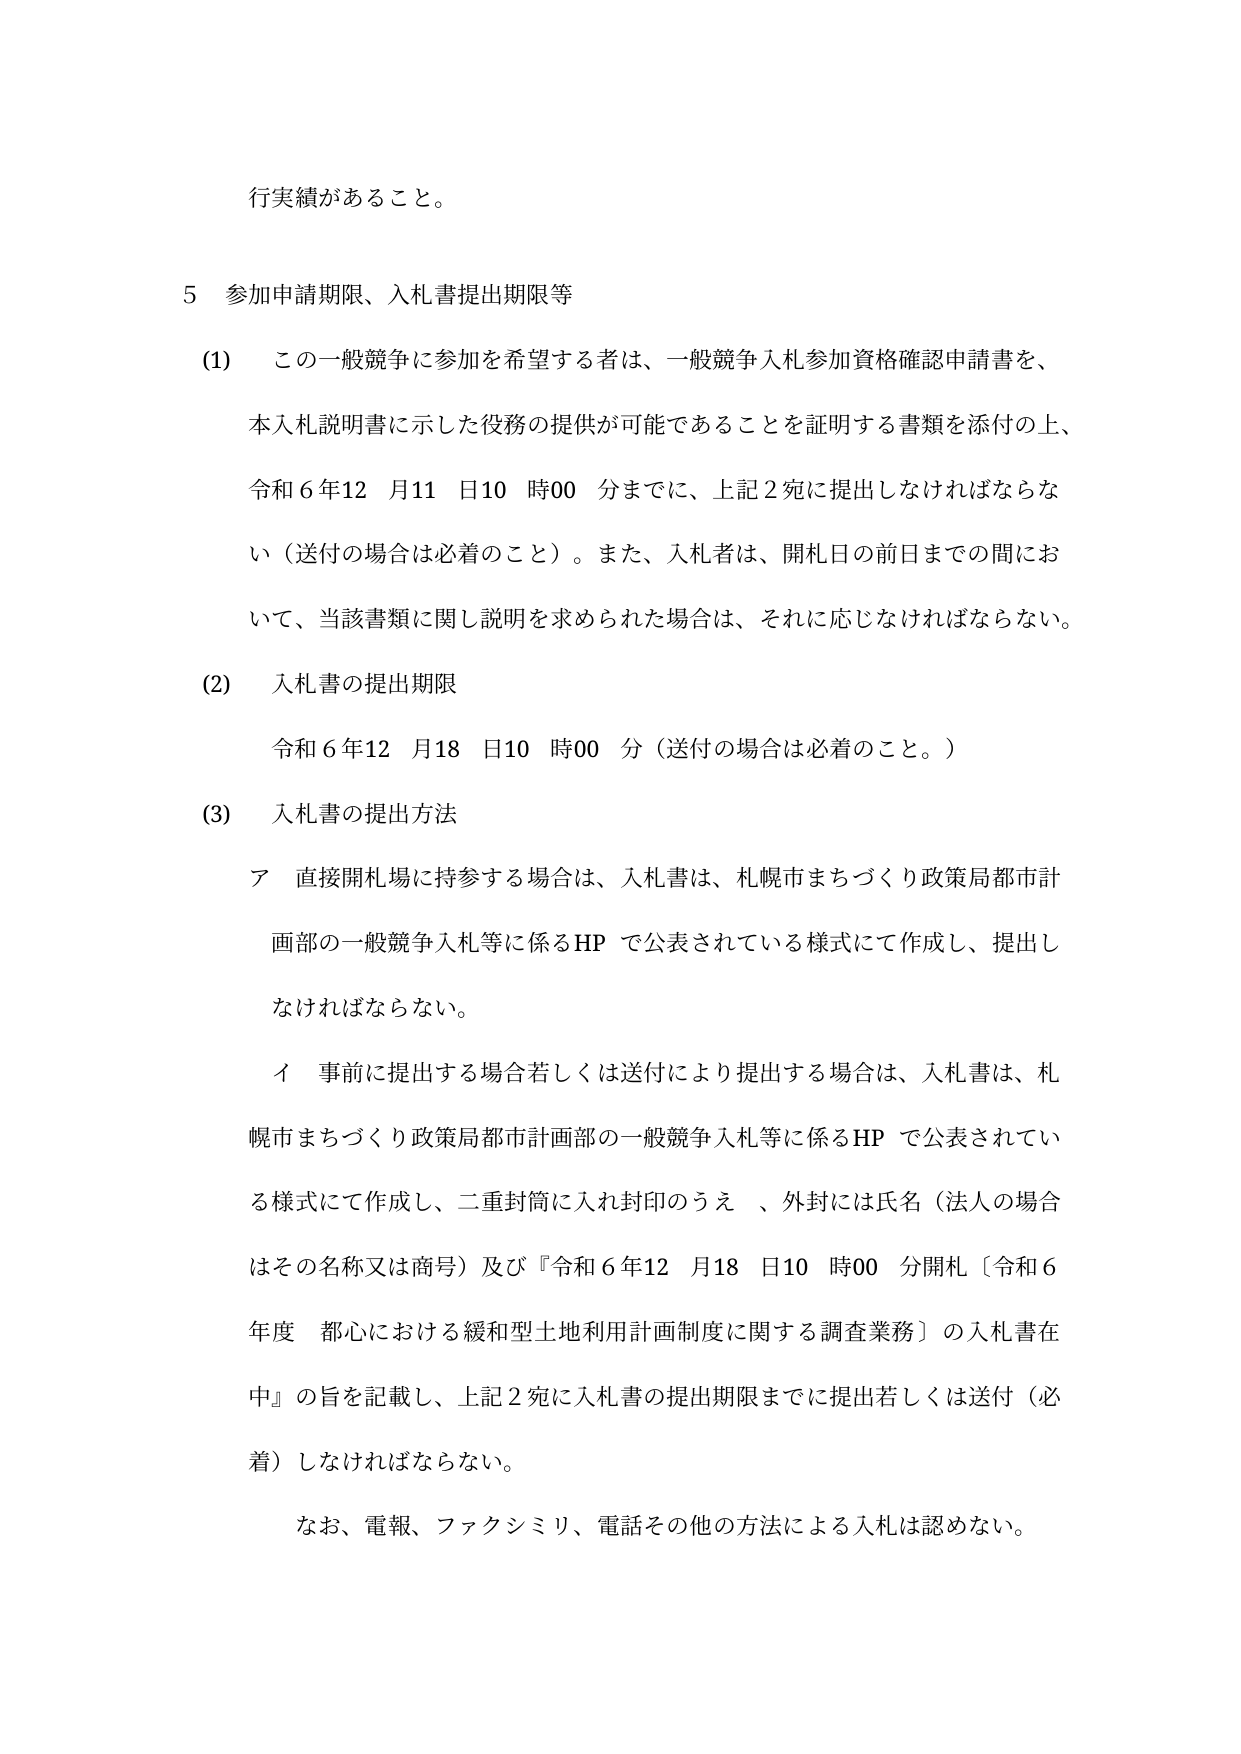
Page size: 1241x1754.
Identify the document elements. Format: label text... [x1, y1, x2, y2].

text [190, 164, 1061, 229]
text (2) 入札書の提出期限 [190, 650, 1061, 715]
text なお、電報、ファクシミリ、電話その他の方法による入札は認めない。 [251, 1492, 1061, 1557]
text ５ 参加申請期限、入札書提出期限等 [179, 261, 1061, 326]
text ア 直接開札場に持参する場合は、入札書は、札幌市まちづくり政策局都市計画部の一般競争入札等に係るHPで公表されている様式にて作成し、提出しなければならない。 [225, 844, 1061, 1039]
text (3) 入札書の提出方法 [190, 780, 1061, 844]
text 令和６年12月18日10時00分（送付の場合は必着のこと。） [214, 715, 1061, 780]
text (1) この一般競争に参加を希望する者は、一般競争入札参加資格確認申請書を、本入札説明書に示した役務の提供が可能であることを証明する書類を添付の上、令和６年12月11日10時00分までに、上記２宛に提出しなければならない（送付の場合は必着のこと）。また、入札者は、開札日の前日までの間において、当該書類に関し説明を求められた場合は、それに応じなければならない。 [190, 326, 1061, 650]
text イ 事前に提出する場合若しくは送付により提出する場合は、入札書は、札幌市まちづくり政策局都市計画部の一般競争入札等に係るHPで公表されている様式にて作成し、二重封筒に入れ封印のうえ、外封には氏名（法人の場合はその名称又は商号）及び『令和６年12月18日10時00分開札〔令和６年度 都心における緩和型土地利用計画制度に関する調査業務〕の入札書在中』の旨を記載し、上記２宛に入札書の提出期限までに提出若しくは送付（必着）しなければならない。 [225, 1039, 1061, 1492]
